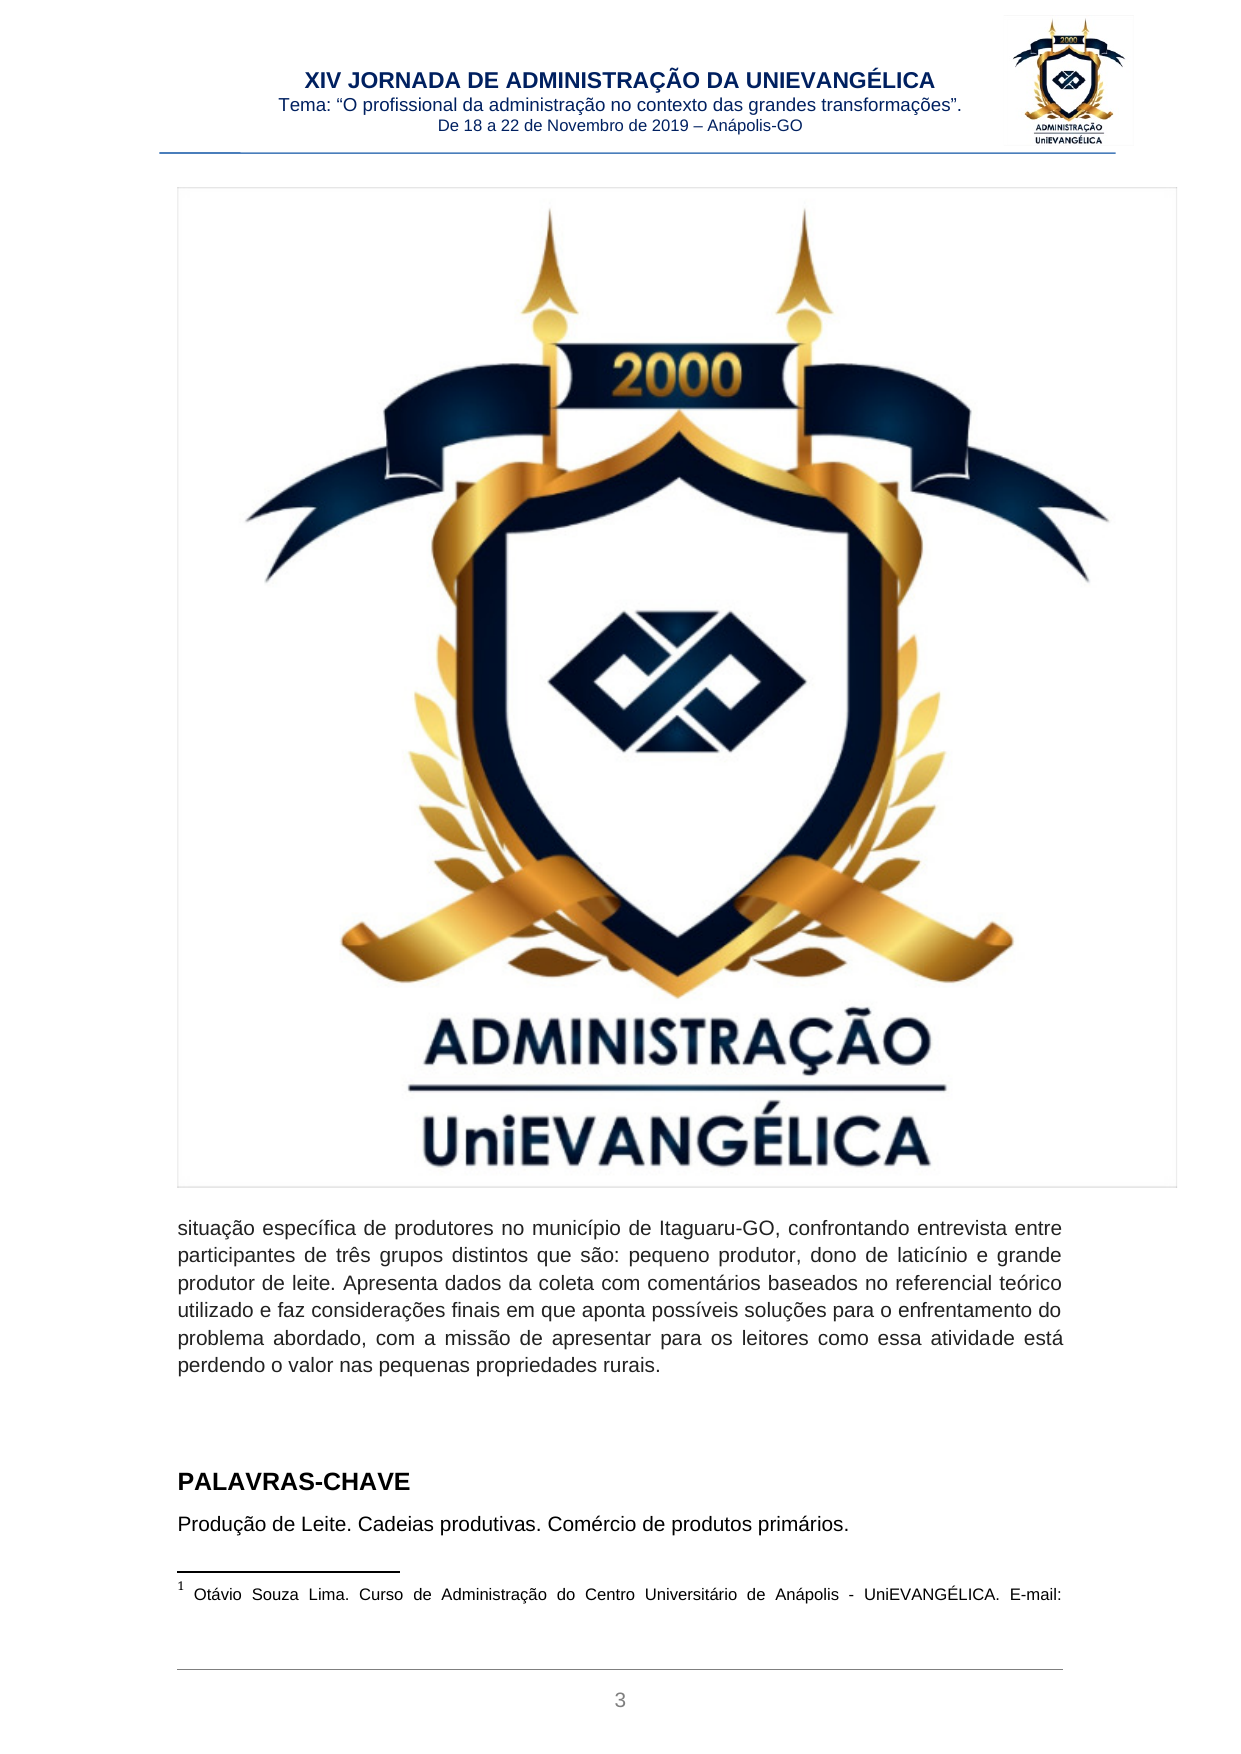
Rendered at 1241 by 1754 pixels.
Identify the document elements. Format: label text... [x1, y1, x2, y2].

text Produção de Leite. Cadeias produtivas. Comércio de produtos primários. [177, 1512, 1063, 1536]
picture [177, 187, 1178, 1188]
picture [1003, 15, 1134, 146]
text PALAVRAS-CHAVE [177, 1467, 1063, 1495]
